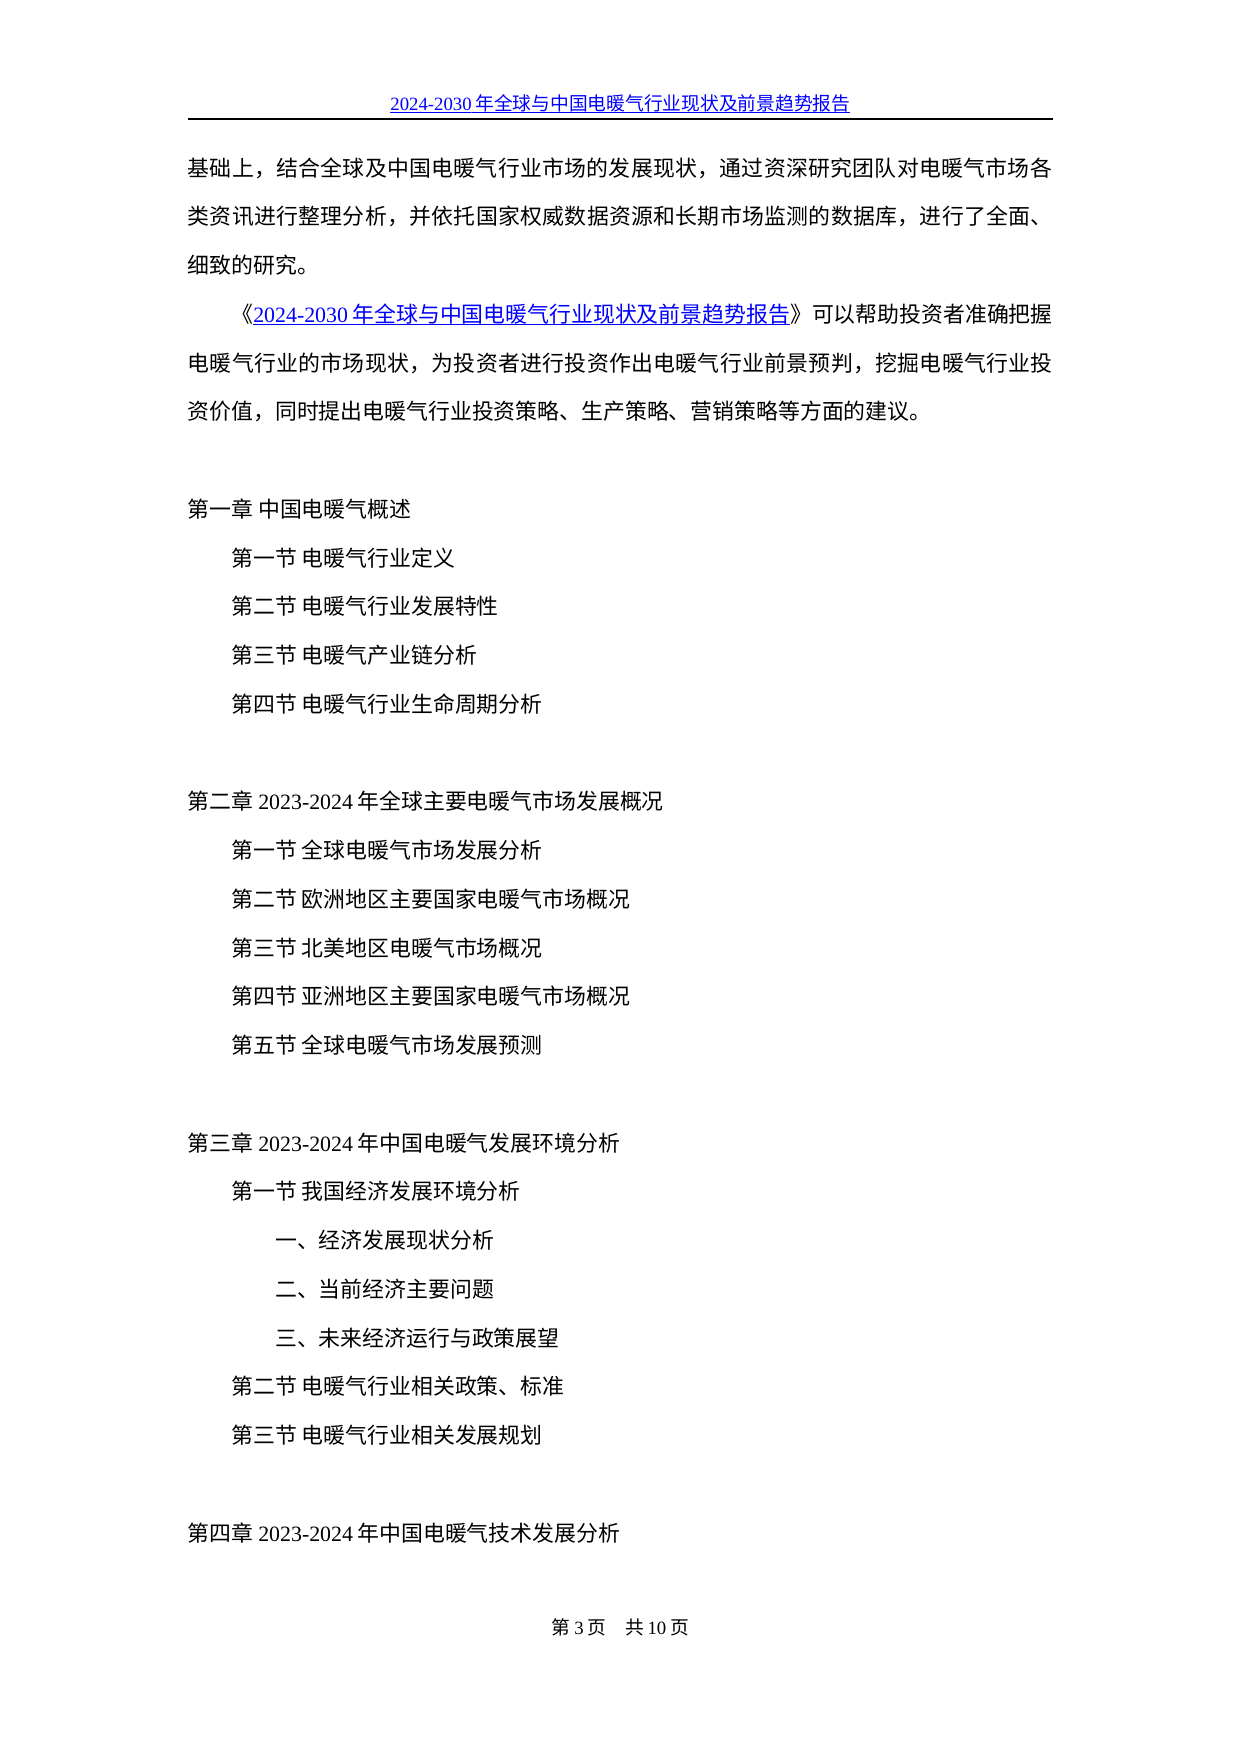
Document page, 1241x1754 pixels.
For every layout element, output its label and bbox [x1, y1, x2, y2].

text [187, 150, 1053, 1548]
